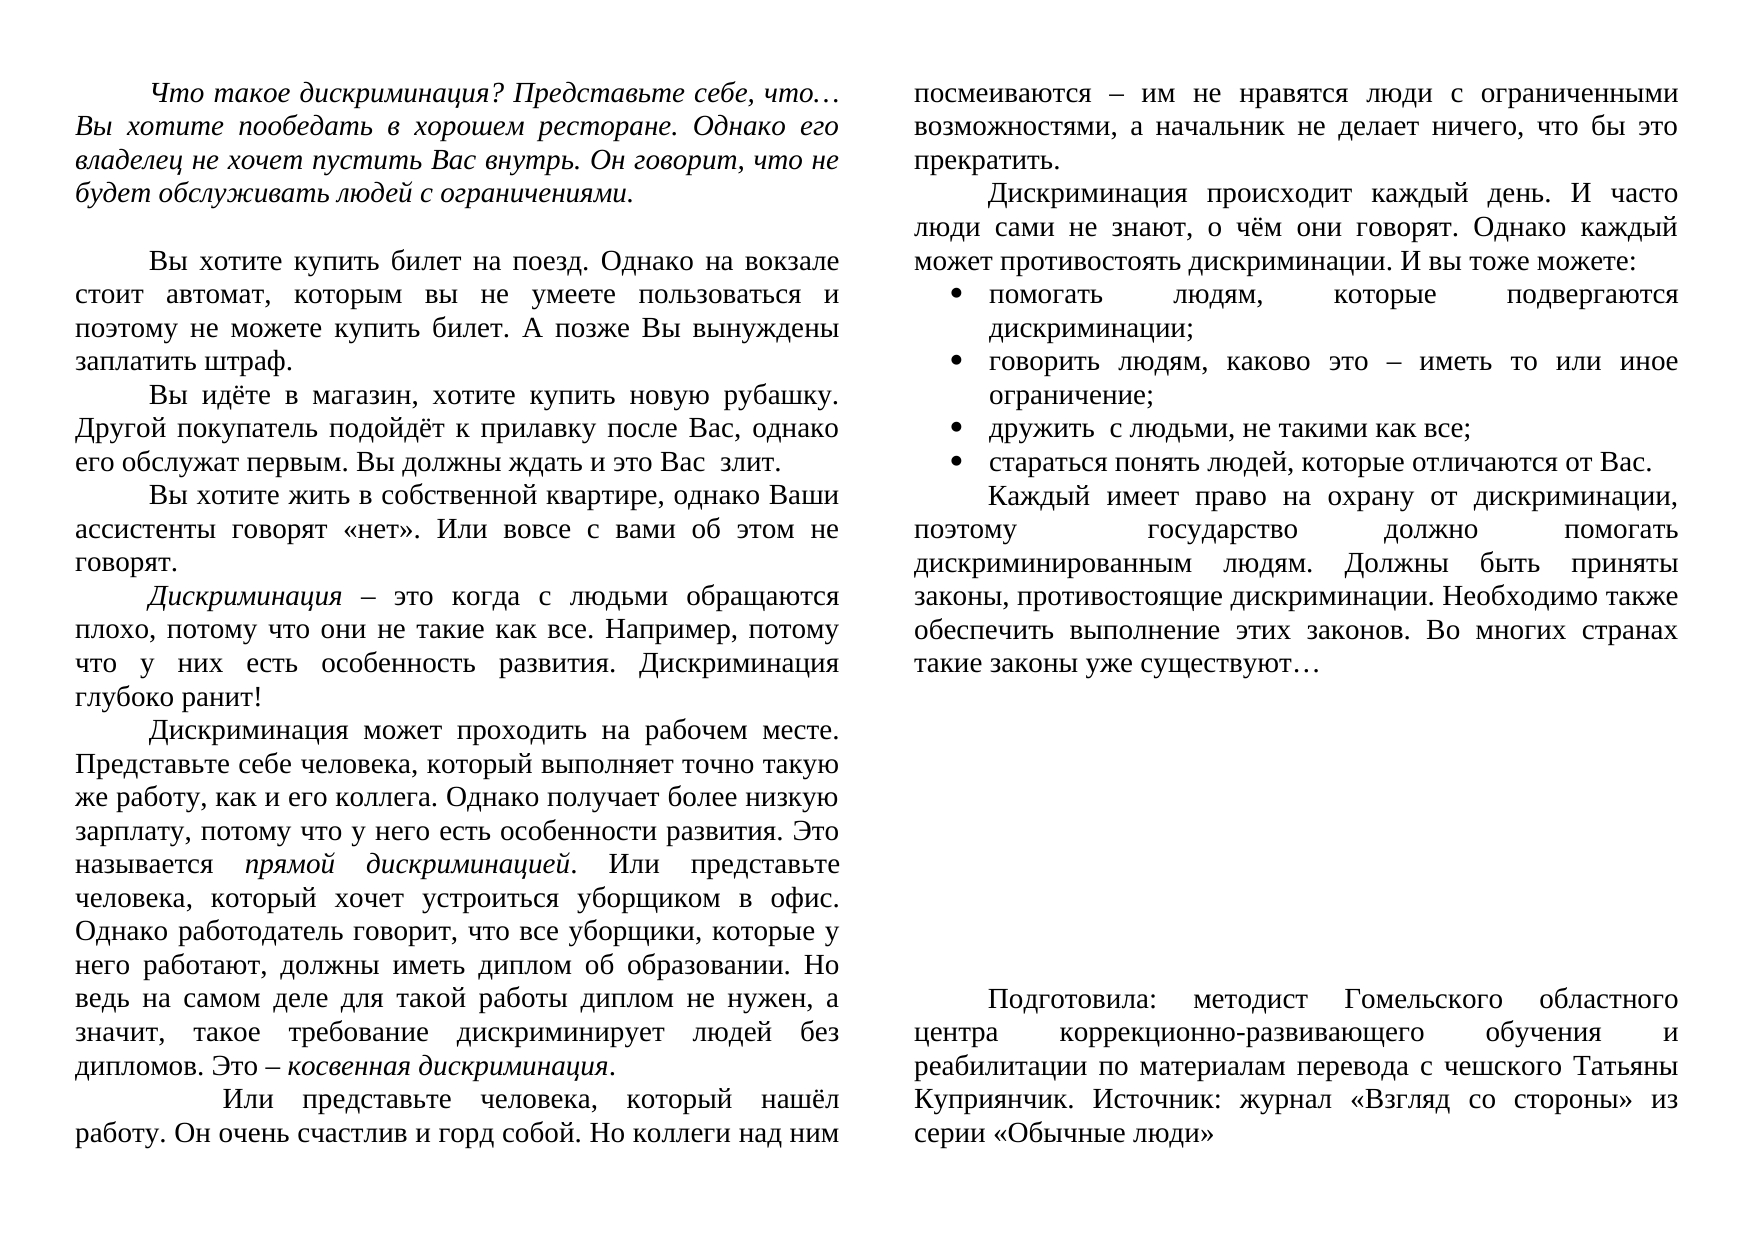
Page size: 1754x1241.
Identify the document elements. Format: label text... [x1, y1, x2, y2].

text Каждый имеет право на охрану от дискриминации, поэтому государство должно помогать дискриминированным людям. Должны быть приняты законы, противостоящие дискриминации. Необходимо также обеспечить выполнение этих законов. Во многих странах такие законы уже существуют… [914, 478, 1679, 679]
list стараться понять людей, которые отличаются от Вас. [951, 444, 1679, 478]
text Или представьте человека, который нашёл работу. Он очень счастлив и горд собой. Но коллеги над ним посмеиваются – им не нравятся люди с ограниченными возможностями, а начальник не делает ничего, что бы это прекратить. [914, 75, 1679, 176]
list дружить с людьми, не такими как все; [951, 411, 1679, 444]
text Вы хотите купить билет на поезд. Однако на вокзале стоит автомат, которым вы не умеете пользоваться и поэтому не можете купить билет. А позже Вы вынуждены заплатить штраф. [75, 243, 840, 377]
list говорить людям, каково это – иметь то или иное ограничение; [951, 343, 1679, 411]
text Вы хотите жить в собственной квартире, однако Ваши ассистенты говорят «нет». Или вовсе с вами об этом не говорят. [75, 477, 840, 578]
text Что такое дискриминация? Представьте себе, что… Вы хотите пообедать в хорошем ресторане. Однако его владелец не хочет пустить Вас внутрь. Он говорит, что не будет обслуживать людей с ограничениями. [75, 75, 840, 209]
text Дискриминация происходит каждый день. И часто люди сами не знают, о чём они говорят. Однако каждый может противостоять дискриминации. И вы тоже можете: [914, 176, 1679, 276]
text Дискриминация – это когда с людьми обращаются плохо, потому что они не такие как все. Например, потому что у них есть особенность развития. Дискриминация глубоко ранит! [75, 578, 840, 712]
text Или представьте человека, который нашёл работу. Он очень счастлив и горд собой. Но коллеги над ним посмеиваются – им не нравятся люди с ограниченными возможностями, а начальник не делает ничего, что бы это прекратить. [75, 1081, 840, 1148]
list помогать людям, которые подвергаются дискриминации; [951, 276, 1679, 343]
text Дискриминация может проходить на рабочем месте. Представьте себе человека, который выполняет точно такую же работу, как и его коллега. Однако получает более низкую зарплату, потому что у него есть особенности развития. Это называется прямой дискриминацией. Или представьте человека, который хочет устроиться уборщиком в офис. Однако работодатель говорит, что все уборщики, которые у него работают, должны иметь диплом об образовании. Но ведь на самом деле для такой работы диплом не нужен, а значит, такое требование дискриминирует людей без дипломов. Это – косвенная дискриминация. [75, 712, 840, 1081]
text Вы идёте в магазин, хотите купить новую рубашку. Другой покупатель подойдёт к прилавку после Вас, однако его обслужат первым. Вы должны ждать и это Вас злит. [75, 377, 840, 477]
text Подготовила: методист Гомельского областного центра коррекционно-развивающего обучения и реабилитации по материалам перевода с чешского Татьяны Куприянчик. Источник: журнал «Взгляд со стороны» из серии «Обычные люди» [914, 981, 1679, 1149]
